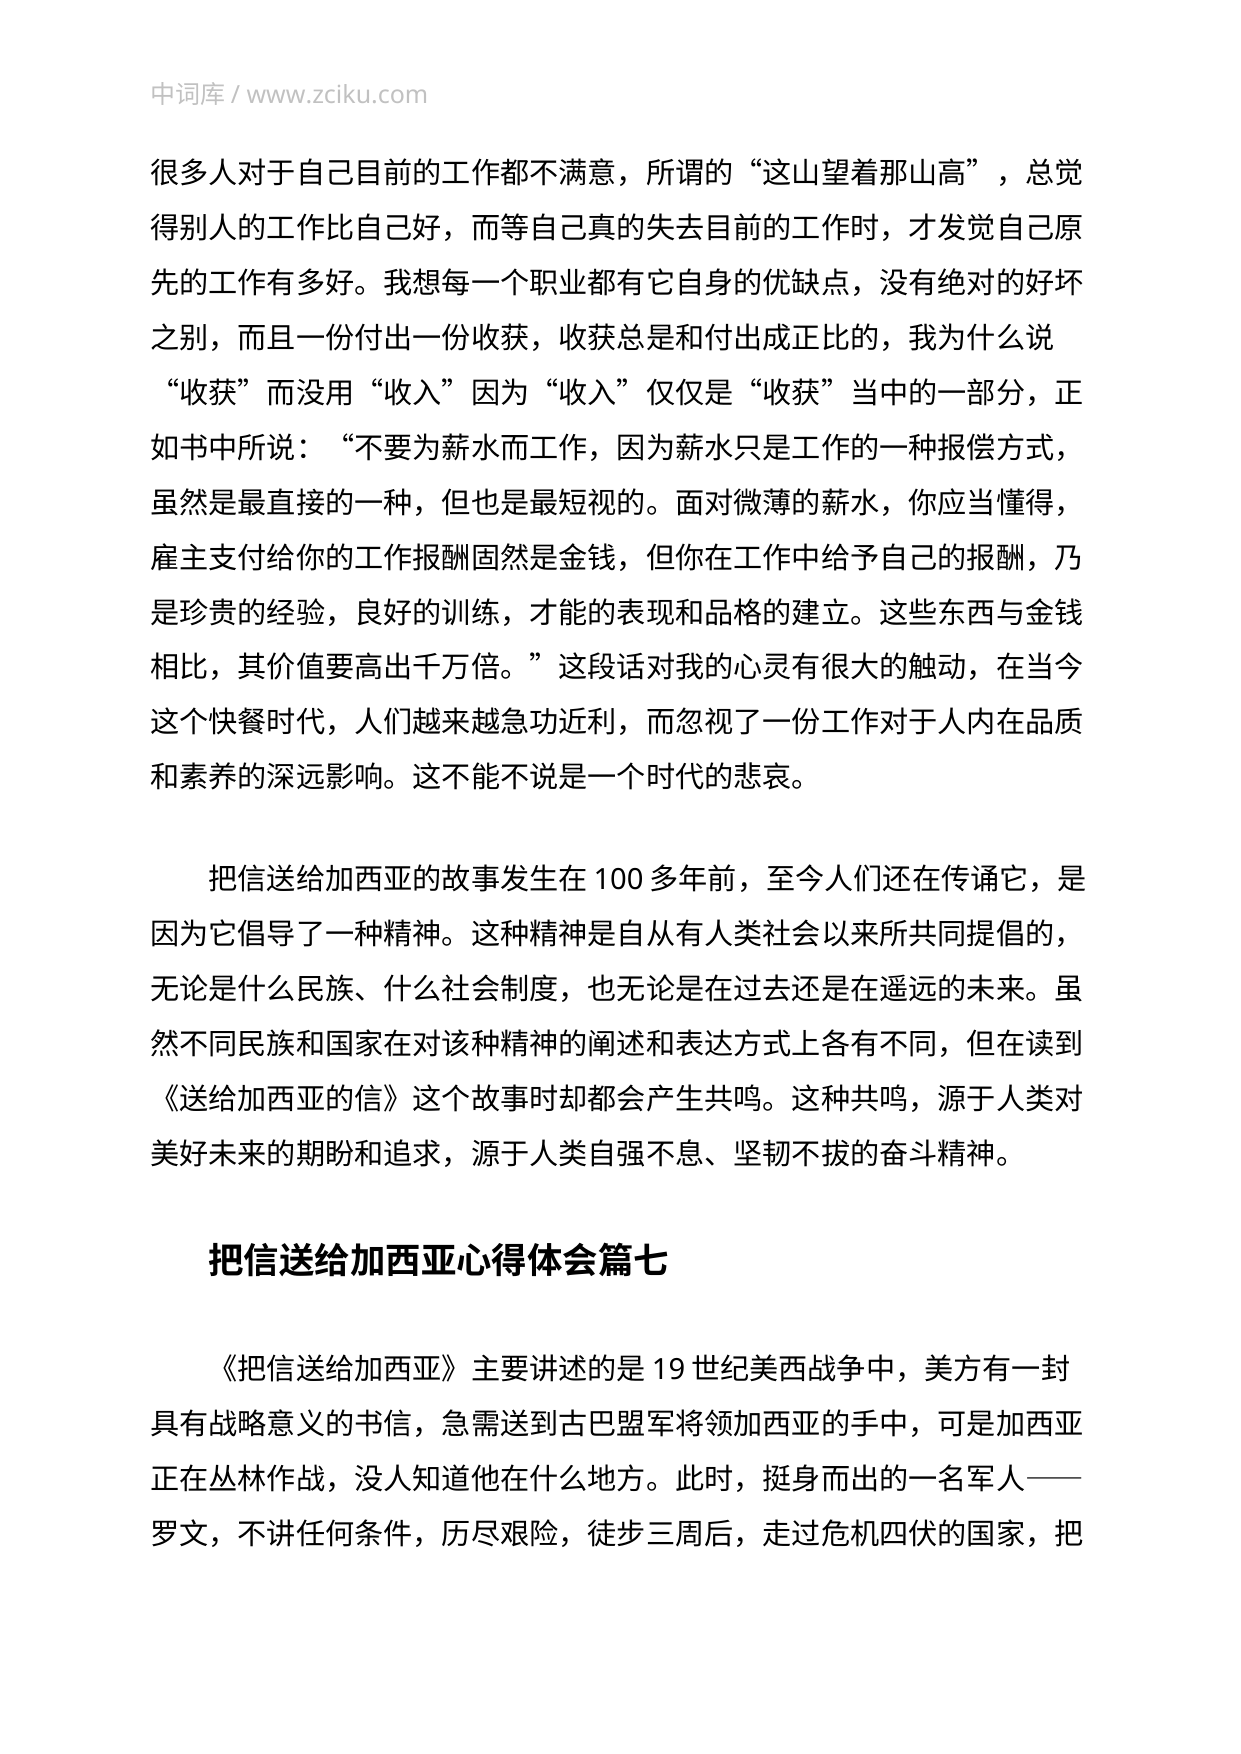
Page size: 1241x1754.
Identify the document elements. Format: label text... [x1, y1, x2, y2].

text 把信送给加西亚的故事发生在100多年前，至今人们还在传诵它，是因为它倡导了一种精神。这种精神是自从有人类社会以来所共同提倡的，无论是什么民族、什么社会制度，也无论是在过去还是在遥远的未来。虽然不同民族和国家在对该种精神的阐述和表达方式上各有不同，但在读到《送给加西亚的信》这个故事时却都会产生共鸣。这种共鸣，源于人类对美好未来的期盼和追求，源于人类自强不息、坚韧不拔的奋斗精神。 [150, 856, 1090, 1172]
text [150, 1345, 1090, 1552]
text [150, 150, 1090, 796]
text 把信送给加西亚心得体会篇七 [150, 1232, 1090, 1283]
